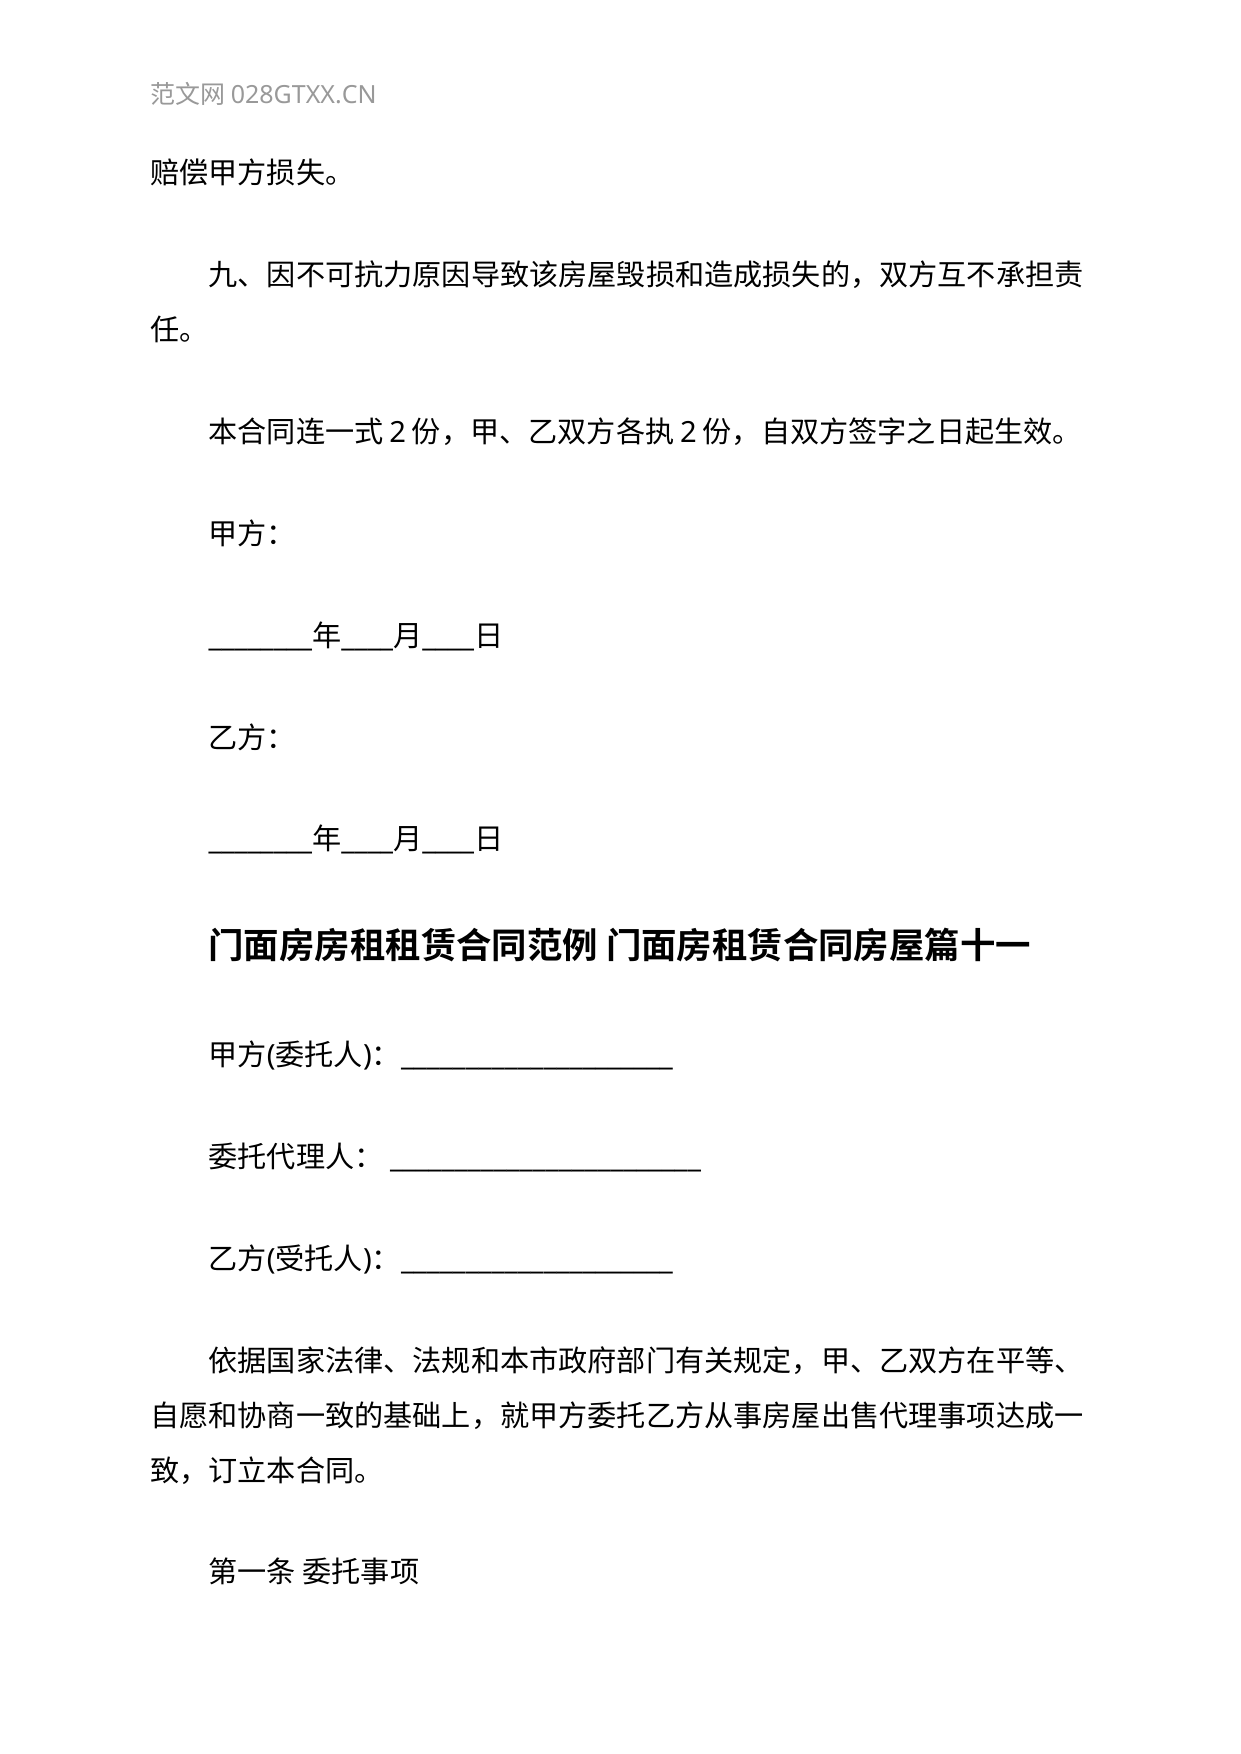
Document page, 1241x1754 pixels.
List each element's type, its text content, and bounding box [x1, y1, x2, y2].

text 委托代理人： ________________________ [150, 1133, 1090, 1176]
text 甲方(委托人)：_____________________ [150, 1031, 1090, 1074]
text 依据国家法律、法规和本市政府部门有关规定，甲、乙双方在平等、自愿和协商一致的基础上，就甲方委托乙方从事房屋出售代理事项达成一致，订立本合同。 [150, 1337, 1090, 1489]
text 九、因不可抗力原因导致该房屋毁损和造成损失的，双方互不承担责任。 [150, 252, 1090, 349]
text 甲方： [150, 510, 1090, 553]
text 门面房房租租赁合同范例 门面房租赁合同房屋篇十一 [150, 918, 1090, 969]
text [150, 150, 1090, 192]
text ________年____月____日 [150, 816, 1090, 858]
text 第一条 委托事项 [150, 1549, 1090, 1591]
text 本合同连一式2份，甲、乙双方各执2份，自双方签字之日起生效。 [150, 408, 1090, 451]
text 乙方(受托人)：_____________________ [150, 1235, 1090, 1278]
text ________年____月____日 [150, 612, 1090, 654]
text 乙方： [150, 714, 1090, 756]
